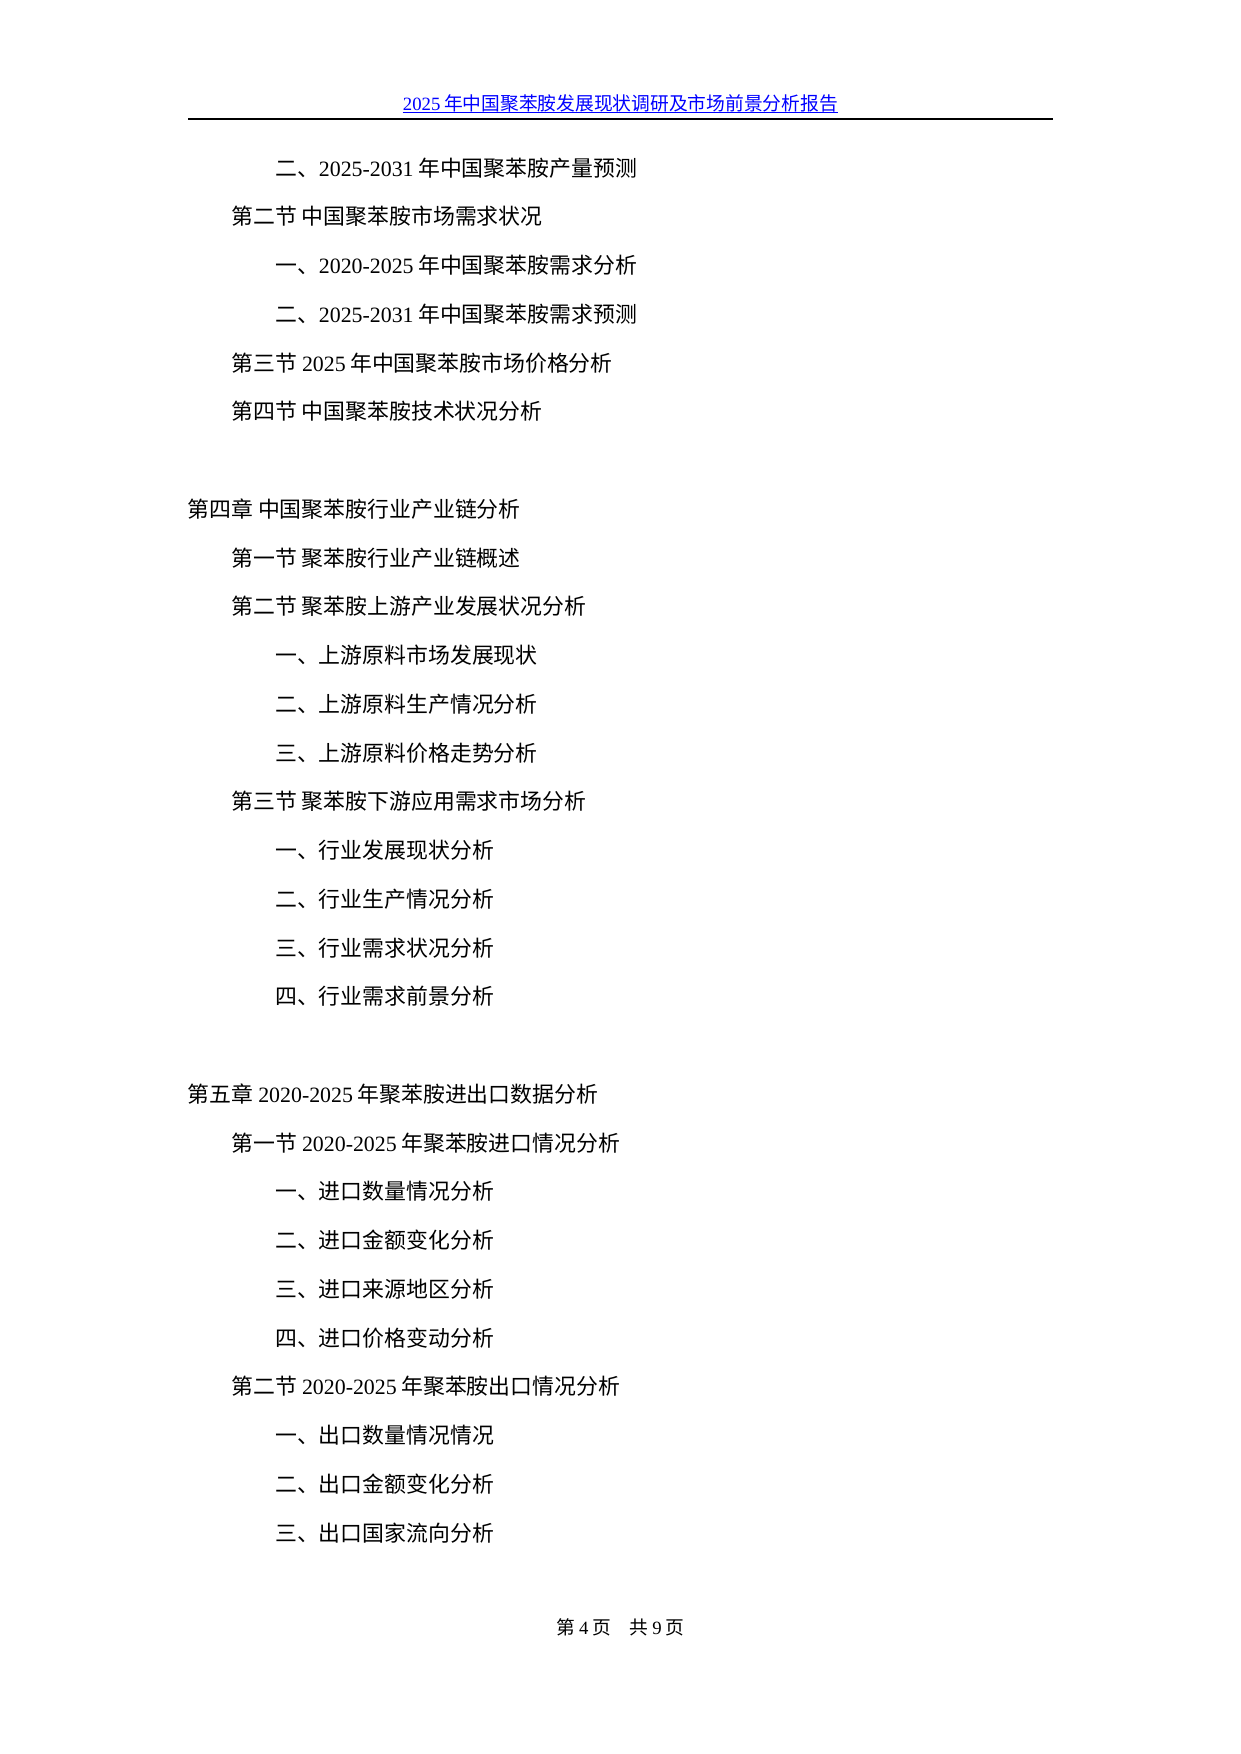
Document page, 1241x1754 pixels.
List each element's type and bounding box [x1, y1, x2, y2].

text [187, 150, 1053, 1548]
